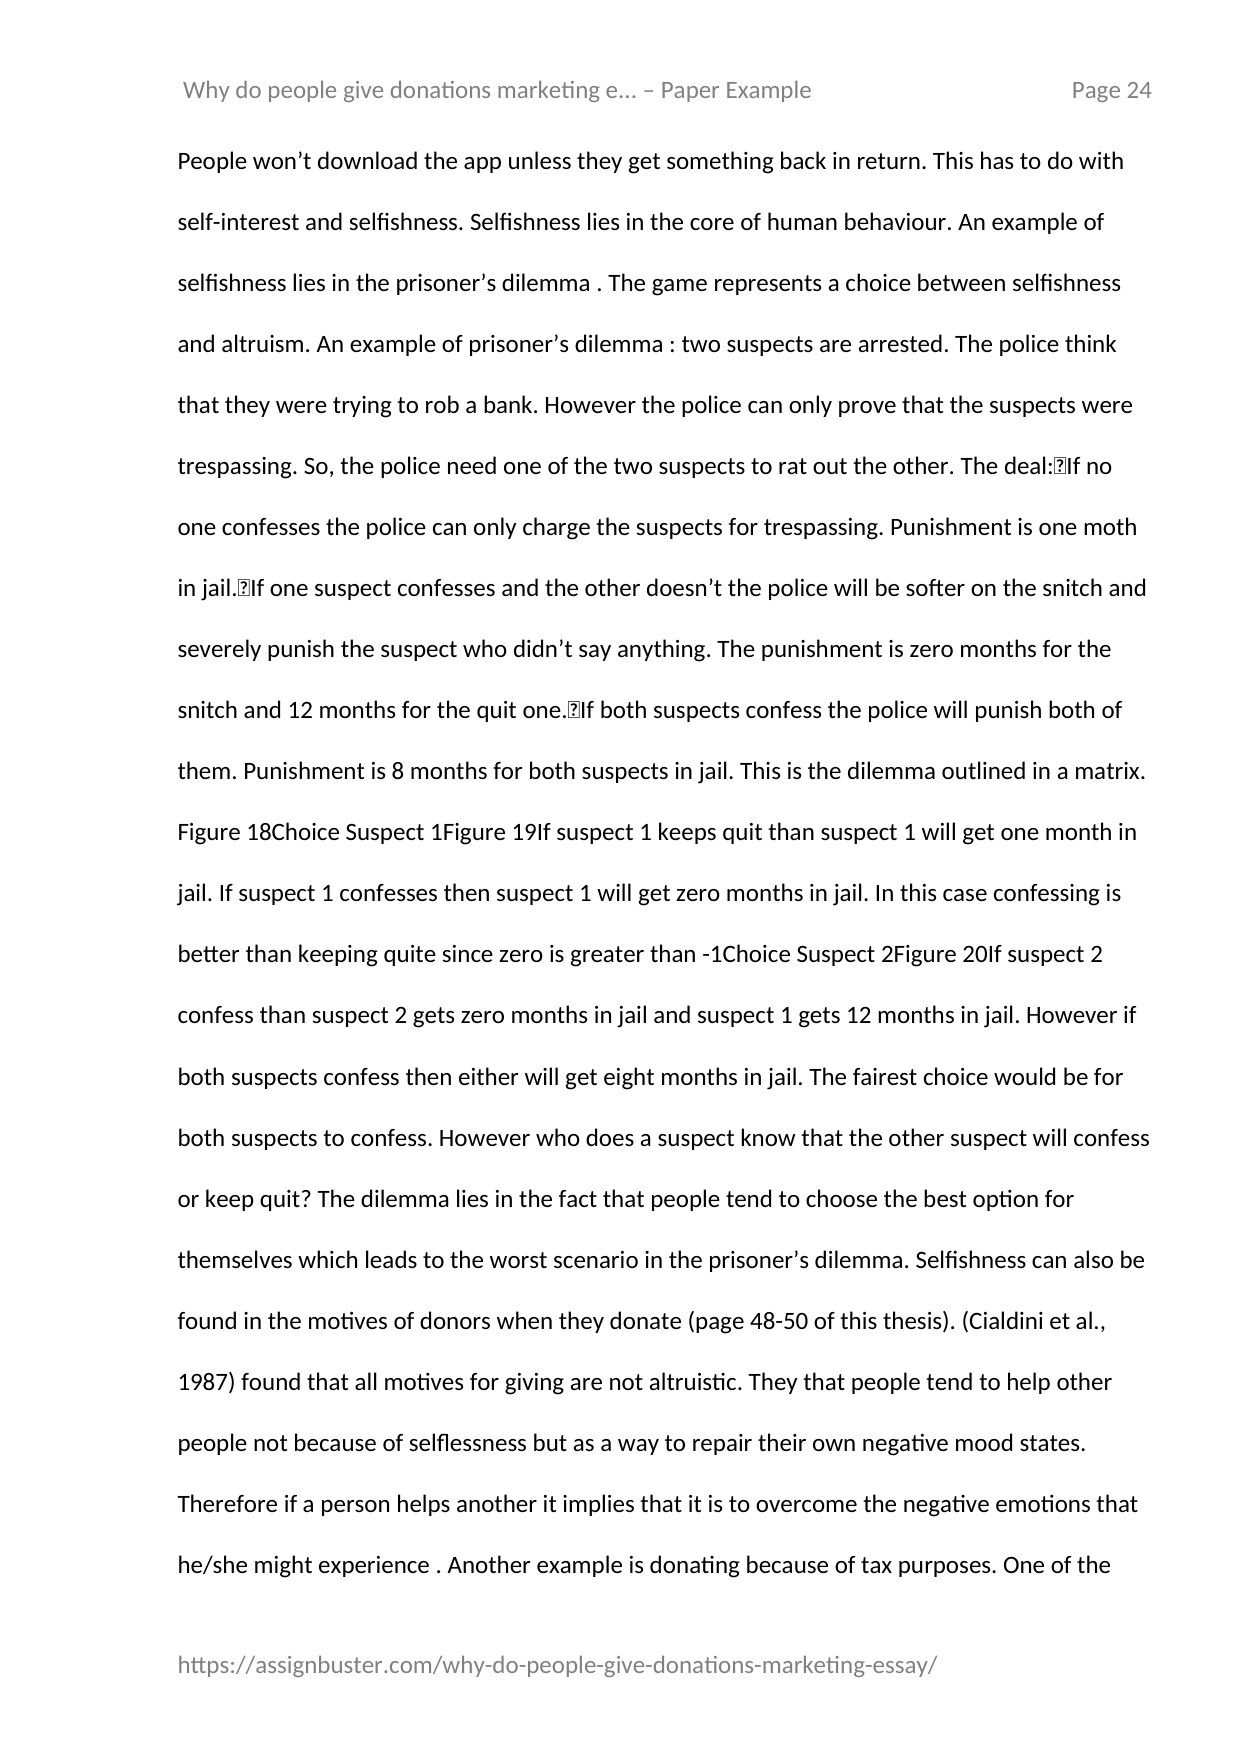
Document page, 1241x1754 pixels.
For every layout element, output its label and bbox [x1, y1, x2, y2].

text [177, 145, 1152, 1579]
